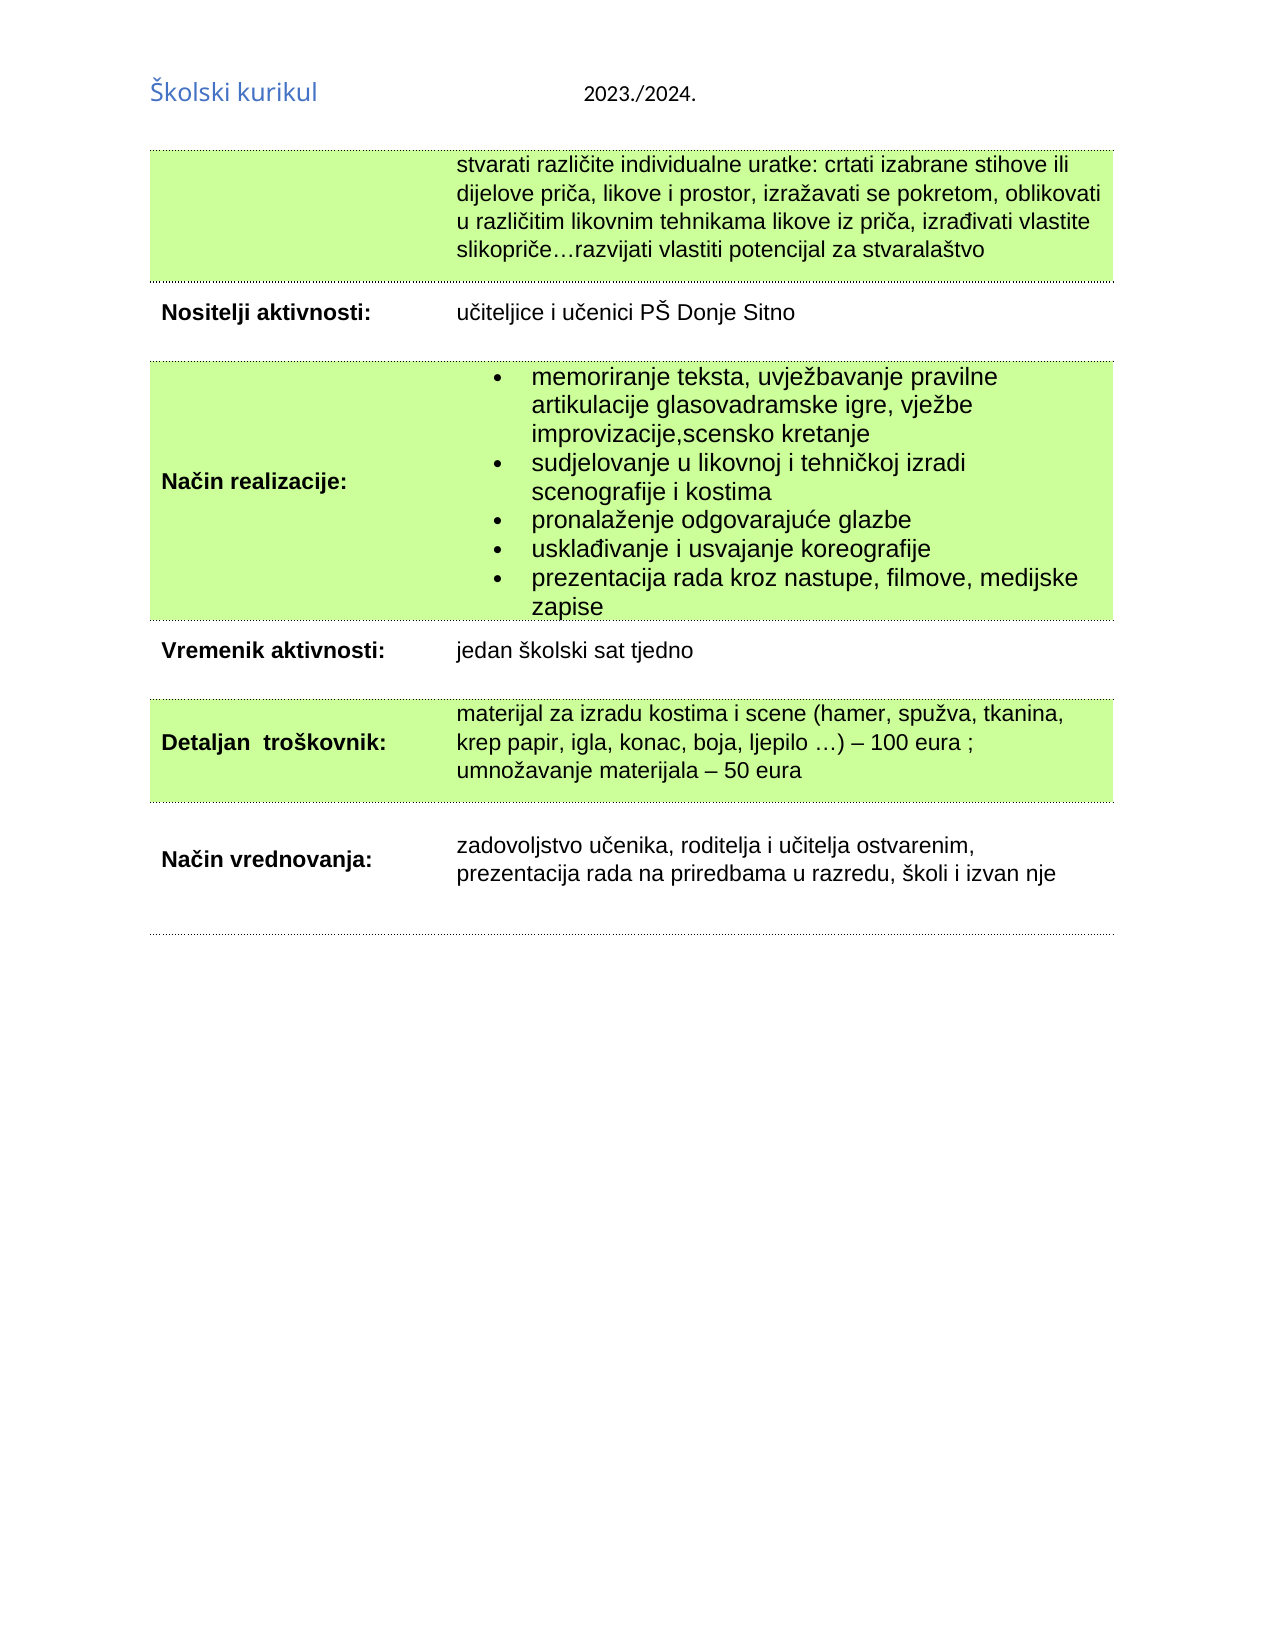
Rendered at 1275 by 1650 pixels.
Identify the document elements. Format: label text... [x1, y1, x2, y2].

table_cell materijal za izradu kostima i scene (hamer, spužva, tkanina, krep papir, igla, konac, boja, ljepilo …) – 100 eura ; umnožavanje materijala – 50 eura [445, 699, 1113, 802]
table_cell Nositelji aktivnosti: [150, 281, 445, 361]
table_cell Detaljan troškovnik: [150, 699, 445, 802]
table_cell učiteljice i učenici PŠ Donje Sitno [445, 281, 1113, 361]
table_cell jedan školski sat tjedno [445, 620, 1113, 699]
table_cell memoriranje teksta, uvježbavanje pravilne artikulacije glasovadramske igre, vježbe improvizacije,scensko kretanje sudjelovanje u likovnoj i tehničkoj izradi scenografije i kostima pronalaženje odgovarajuće glazbe usklađivanje i usvajanje koreografije prezentacija rada kroz nastupe, filmove, medijske zapise [445, 361, 1113, 620]
table_cell Način realizacije: [150, 361, 445, 620]
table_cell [445, 150, 1113, 281]
table_cell Način vrednovanja: [150, 802, 445, 934]
table_cell Namjena aktivnosti: [150, 150, 445, 281]
table_cell Vremenik aktivnosti: [150, 620, 445, 699]
table_cell zadovoljstvo učenika, roditelja i učitelja ostvarenim, prezentacija rada na priredbama u razredu, školi i izvan nje [445, 802, 1113, 934]
